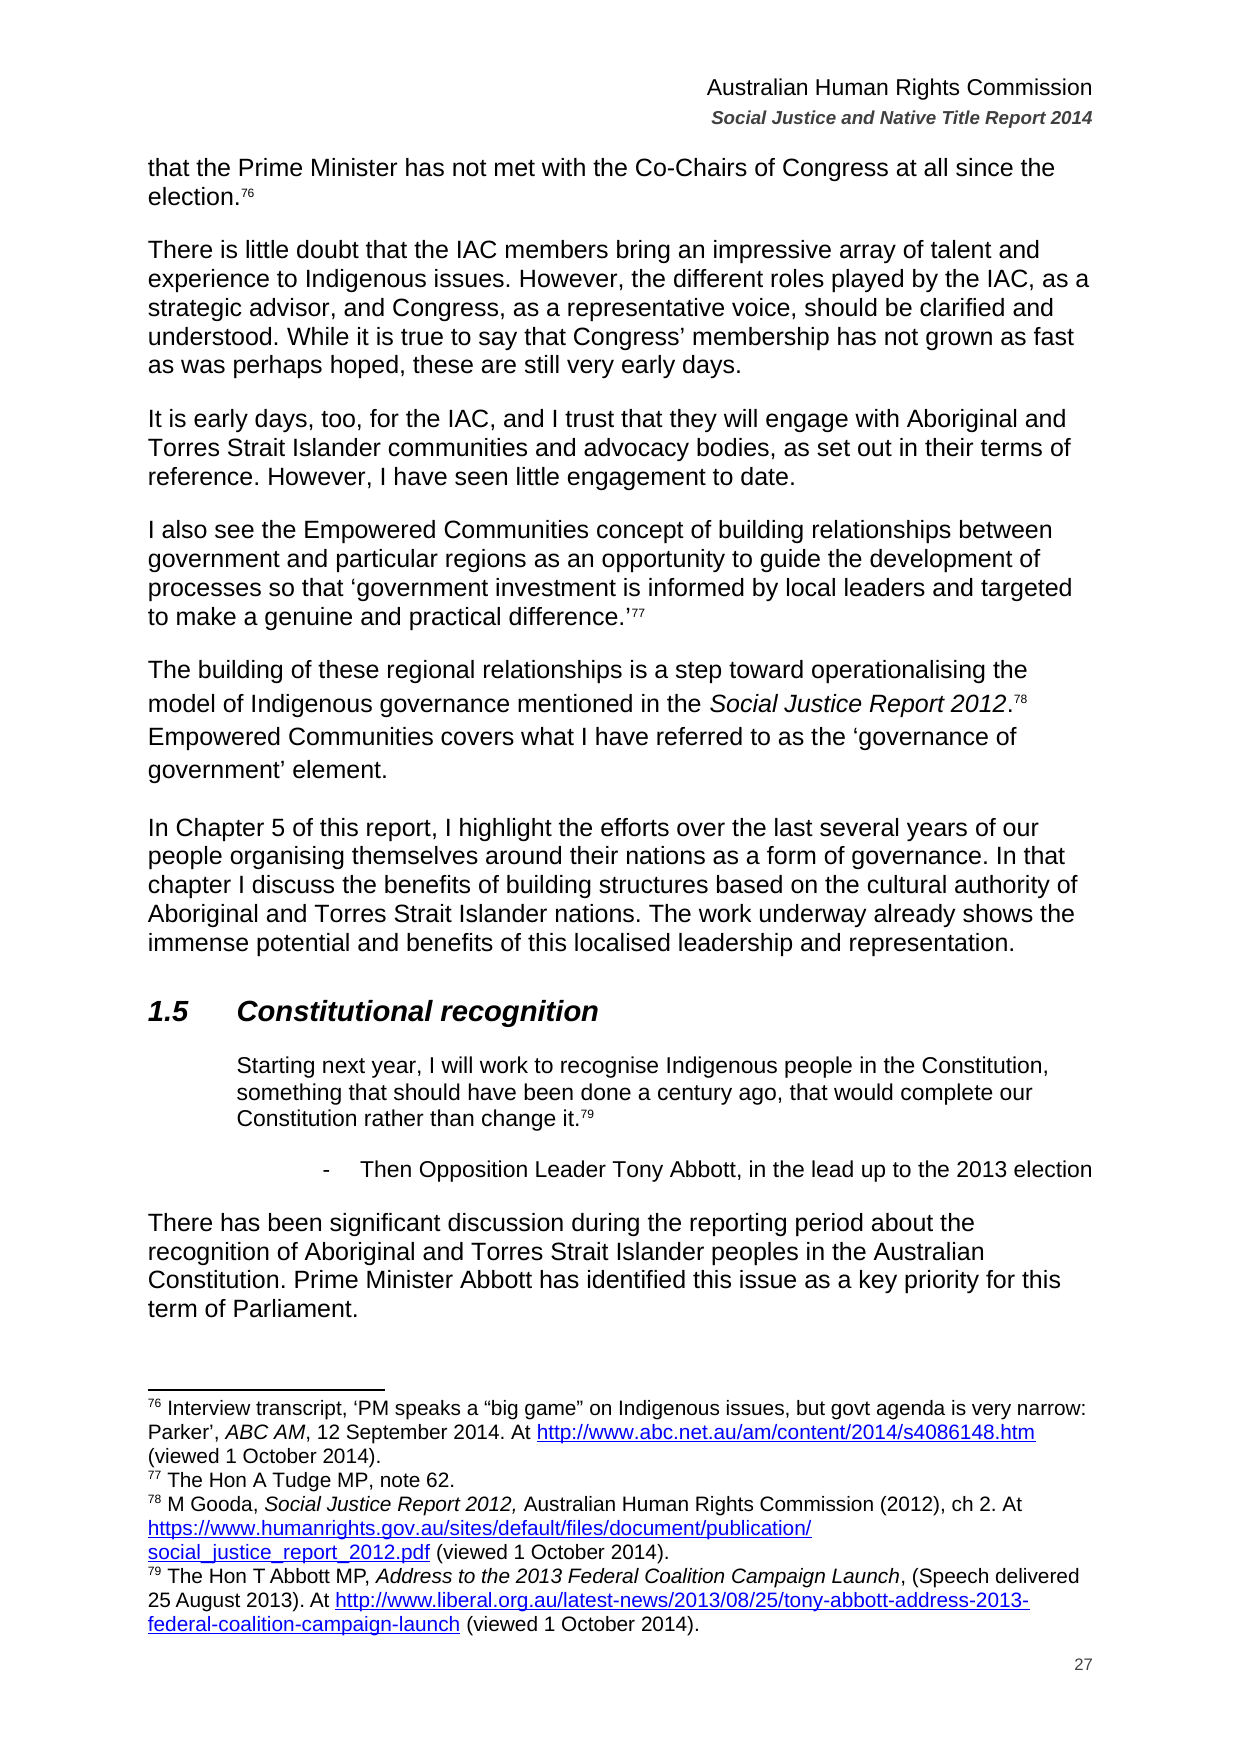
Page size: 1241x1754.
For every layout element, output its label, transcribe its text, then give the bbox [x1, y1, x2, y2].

subtitle Constitutional recognition [148, 994, 1092, 1027]
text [148, 153, 1092, 211]
text Starting next year, I will work to recognise Indigenous people in the Constitution, something that should have been done a century ago, that would complete our Constitution rather than change it. [236, 1052, 1092, 1131]
text There has been significant discussion during the reporting period about the recognition of Aboriginal and Torres Strait Islander peoples in the Australian Constitution. Prime Minister Abbott has identified this issue as a key priority for this term of Parliament. [148, 1208, 1092, 1323]
list Then Opposition Leader Tony Abbott, in the lead up to the 2013 election [185, 1156, 1092, 1183]
text In Chapter 5 of this report, I highlight the efforts over the last several years of our people organising themselves around their nations as a form of governance. In that chapter I discuss the benefits of building structures based on the cultural authority of Aboriginal and Torres Strait Islander nations. The work underway already shows the immense potential and benefits of this localised leadership and representation. [148, 813, 1092, 956]
text There is little doubt that the IAC members bring an impressive array of talent and experience to Indigenous issues. However, the different roles played by the IAC, as a strategic advisor, and Congress, as a representative voice, should be clarified and understood. While it is true to say that Congress’ membership has not grown as fast as was perhaps hoped, these are still very early days. [148, 236, 1092, 379]
text I also see the Empowered Communities concept of building relationships between government and particular regions as an opportunity to guide the development of processes so that ‘government investment is informed by local leaders and targeted to make a genuine and practical difference.’ [148, 516, 1092, 631]
text It is early days, too, for the IAC, and I trust that they will engage with Aboriginal and Torres Strait Islander communities and advocacy bodies, as set out in their terms of reference. However, I have seen little engagement to date. [148, 404, 1092, 491]
list The building of these regional relationships is a step toward operationalising the model of Indigenous governance mentioned in the Social Justice Report 2012. Empowered Communities covers what I have referred to as the ‘governance of government’ element. [148, 656, 1092, 783]
